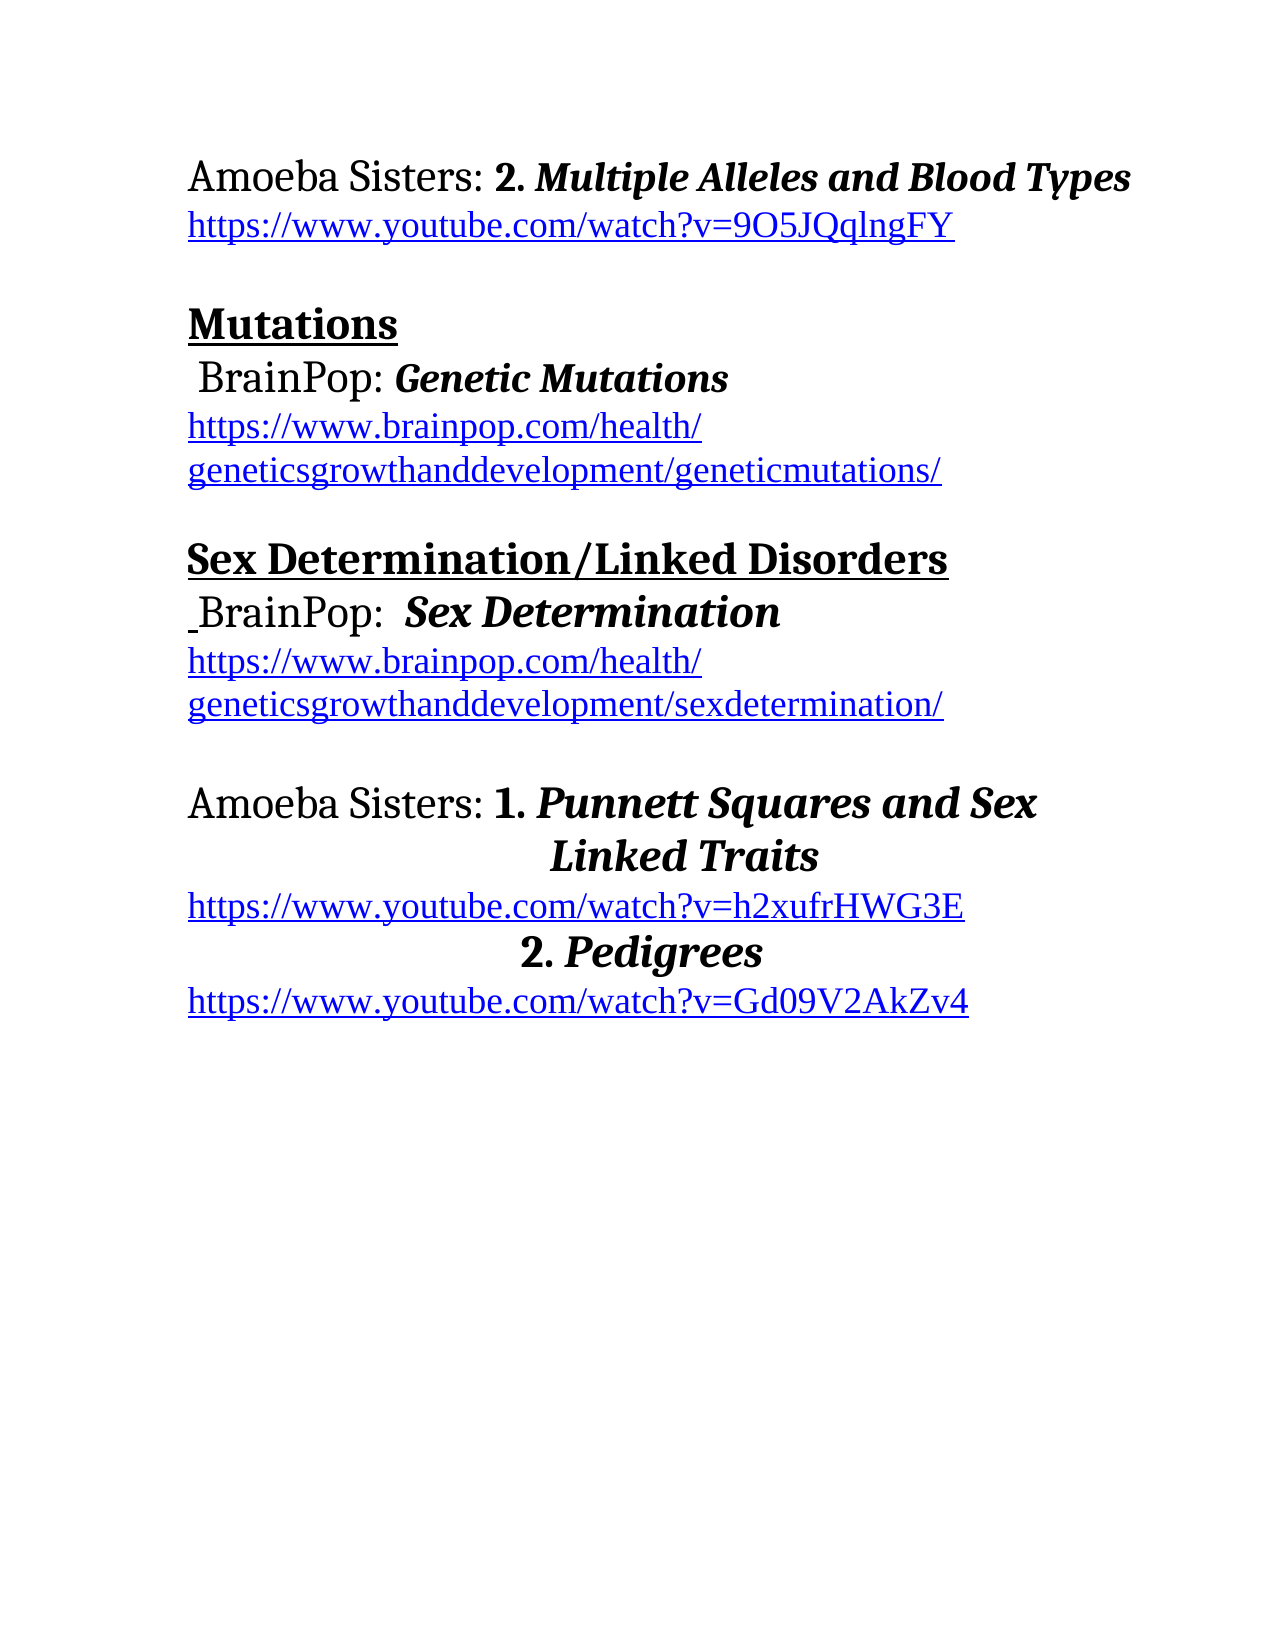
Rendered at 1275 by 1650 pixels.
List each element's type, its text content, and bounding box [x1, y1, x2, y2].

text https://www.youtube.com/watch?v=h2xufrHWG3E [187, 883, 1191, 926]
text BrainPop: Sex Determination [187, 586, 1275, 639]
text Mutations [187, 298, 1275, 351]
text 2. Pedigrees [187, 926, 1275, 979]
text https://www.youtube.com/watch?v=9O5JQqlngFY [187, 203, 1191, 246]
text https://www.brainpop.com/health/geneticsgrowthanddevelopment/sexdetermination/ [187, 639, 1191, 725]
text Amoeba Sisters: 2. Multiple Alleles and Blood Types [187, 150, 1275, 203]
text Sex Determination/Linked Disorders [187, 533, 1275, 586]
text https://www.youtube.com/watch?v=Gd09V2AkZv4 [187, 979, 1191, 1022]
text Linked Traits [187, 830, 1275, 883]
text Amoeba Sisters: 1. Punnett Squares and Sex [187, 778, 1275, 830]
text https://www.brainpop.com/health/geneticsgrowthanddevelopment/geneticmutations/ [187, 404, 1191, 490]
text BrainPop: Genetic Mutations [187, 351, 1275, 404]
